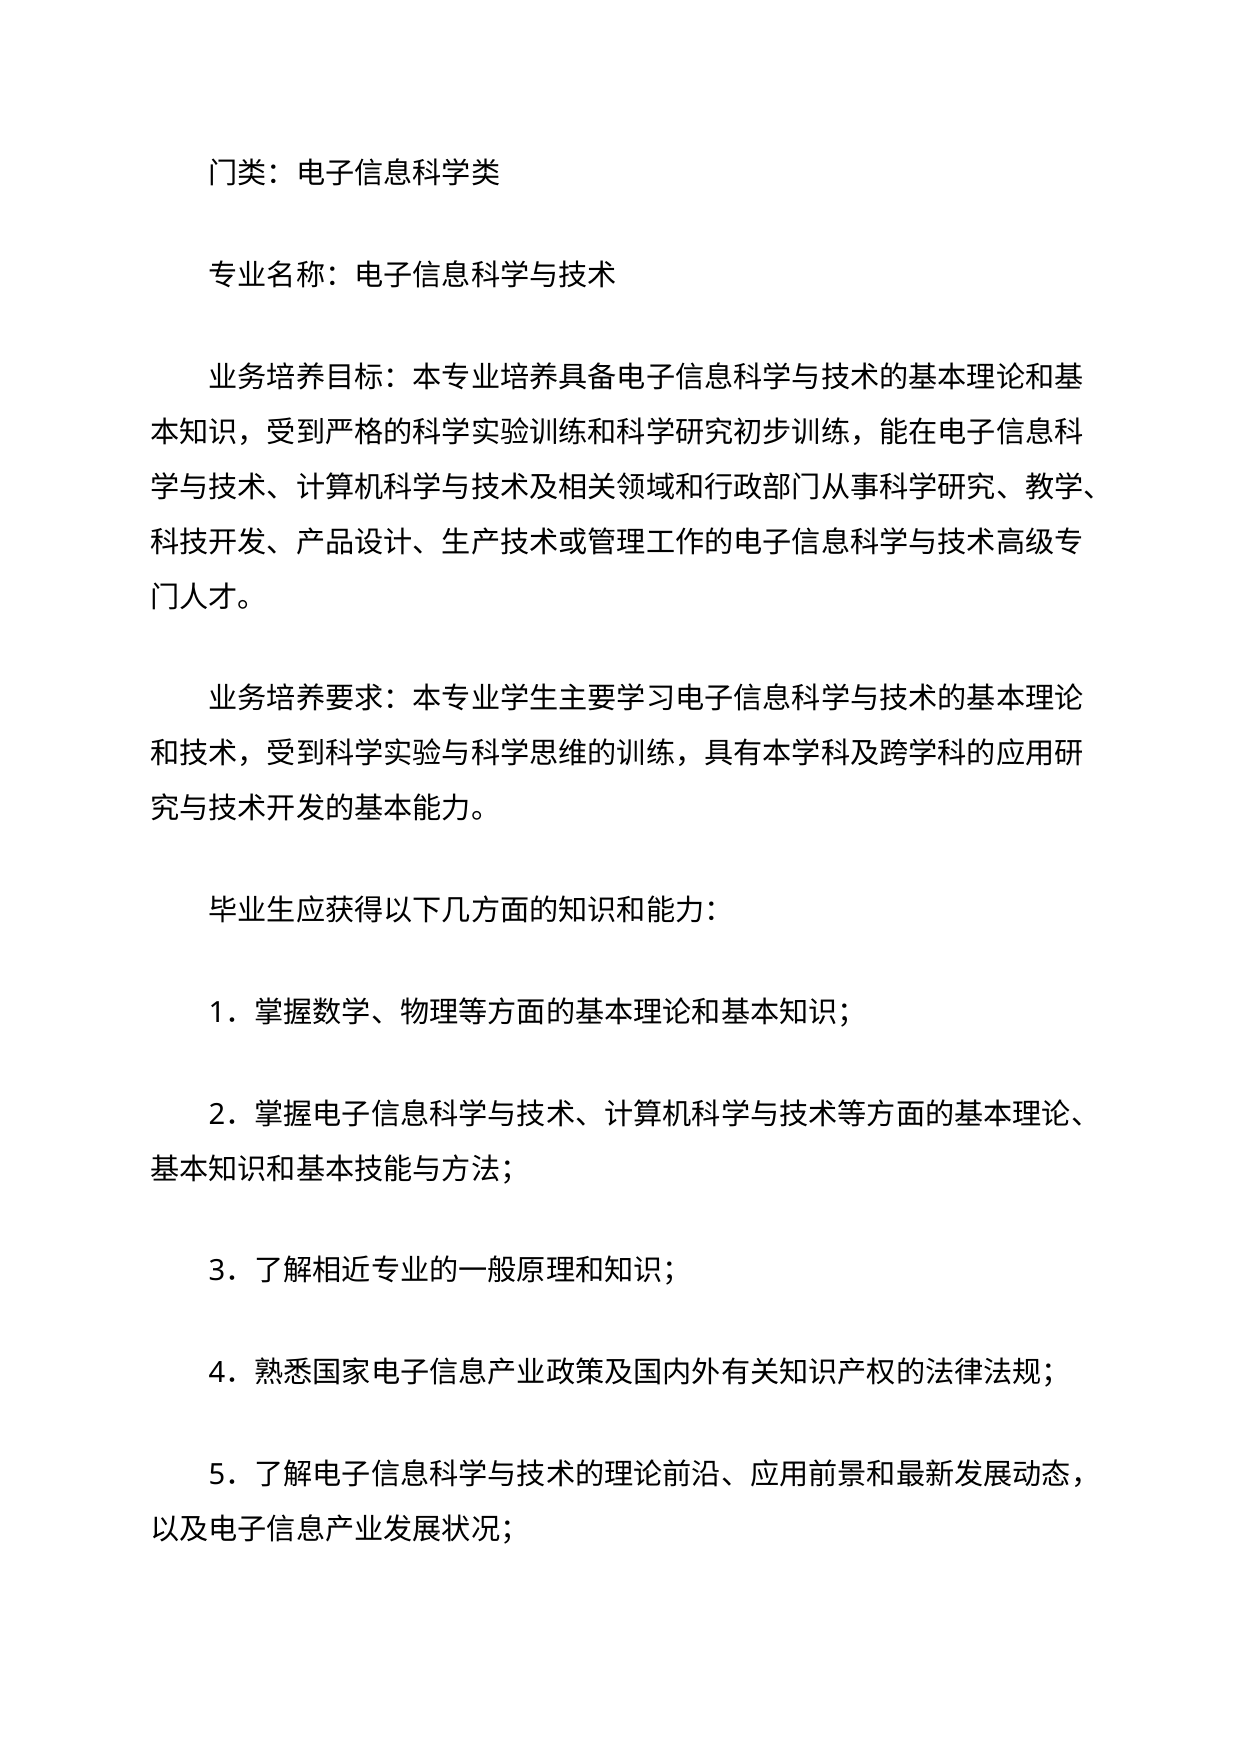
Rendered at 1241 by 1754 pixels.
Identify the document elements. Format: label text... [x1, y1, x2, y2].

text 专业名称：电子信息科学与技术 [150, 252, 1090, 294]
text 2．掌握电子信息科学与技术、计算机科学与技术等方面的基本理论、基本知识和基本技能与方法； [150, 1090, 1090, 1187]
text 业务培养目标：本专业培养具备电子信息科学与技术的基本理论和基本知识，受到严格的科学实验训练和科学研究初步训练，能在电子信息科学与技术、计算机科学与技术及相关领域和行政部门从事科学研究、教学、科技开发、产品设计、生产技术或管理工作的电子信息科学与技术高级专门人才。 [150, 353, 1090, 615]
text 4．熟悉国家电子信息产业政策及国内外有关知识产权的法律法规； [150, 1349, 1090, 1391]
text 5．了解电子信息科学与技术的理论前沿、应用前景和最新发展动态，以及电子信息产业发展状况； [150, 1451, 1090, 1548]
text 1．掌握数学、物理等方面的基本理论和基本知识； [150, 988, 1090, 1031]
text 门类：电子信息科学类 [150, 150, 1090, 192]
text 毕业生应获得以下几方面的知识和能力： [150, 886, 1090, 929]
text 3．了解相近专业的一般原理和知识； [150, 1247, 1090, 1289]
text 业务培养要求：本专业学生主要学习电子信息科学与技术的基本理论和技术，受到科学实验与科学思维的训练，具有本学科及跨学科的应用研究与技术开发的基本能力。 [150, 675, 1090, 827]
